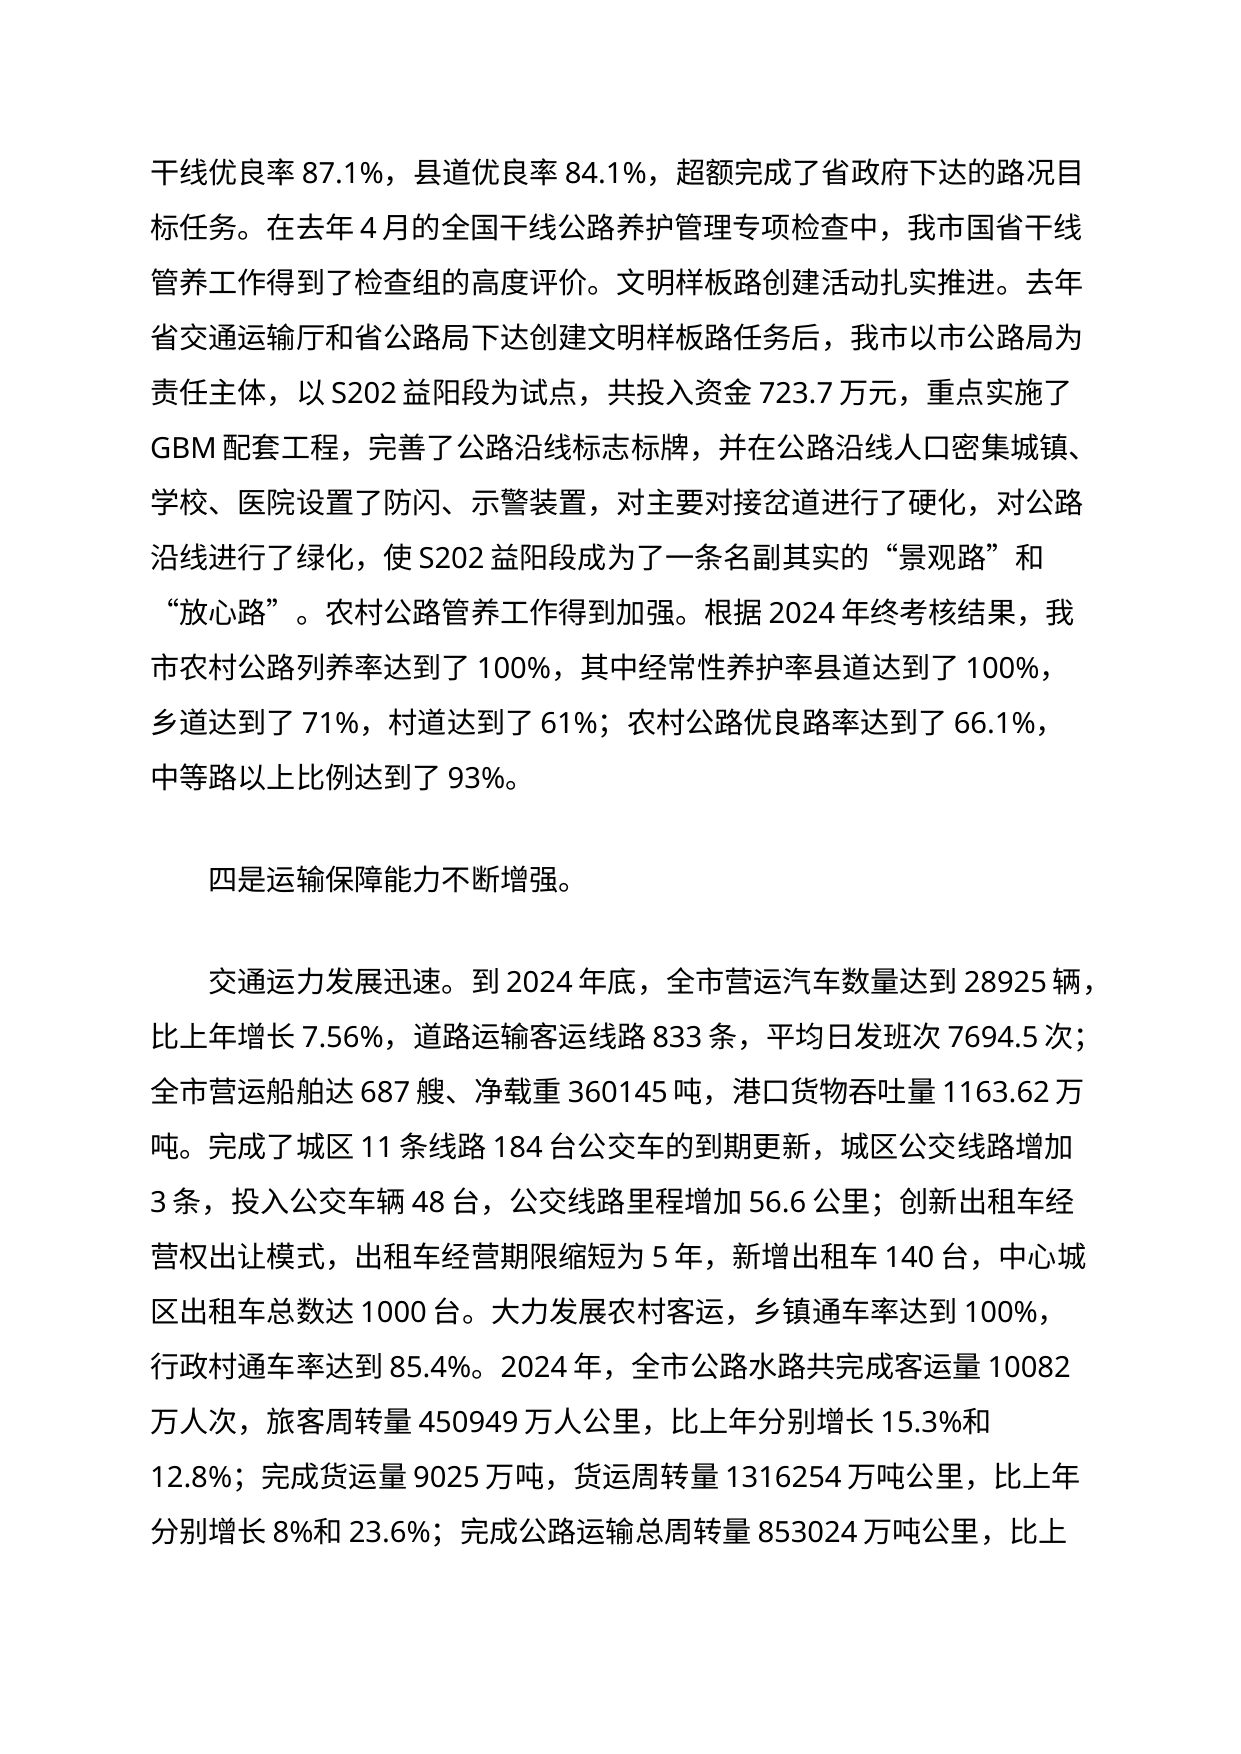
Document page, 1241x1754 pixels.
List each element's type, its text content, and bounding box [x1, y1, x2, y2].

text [150, 150, 1090, 797]
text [150, 958, 1090, 1551]
text 四是运输保障能力不断增强。 [150, 857, 1090, 899]
